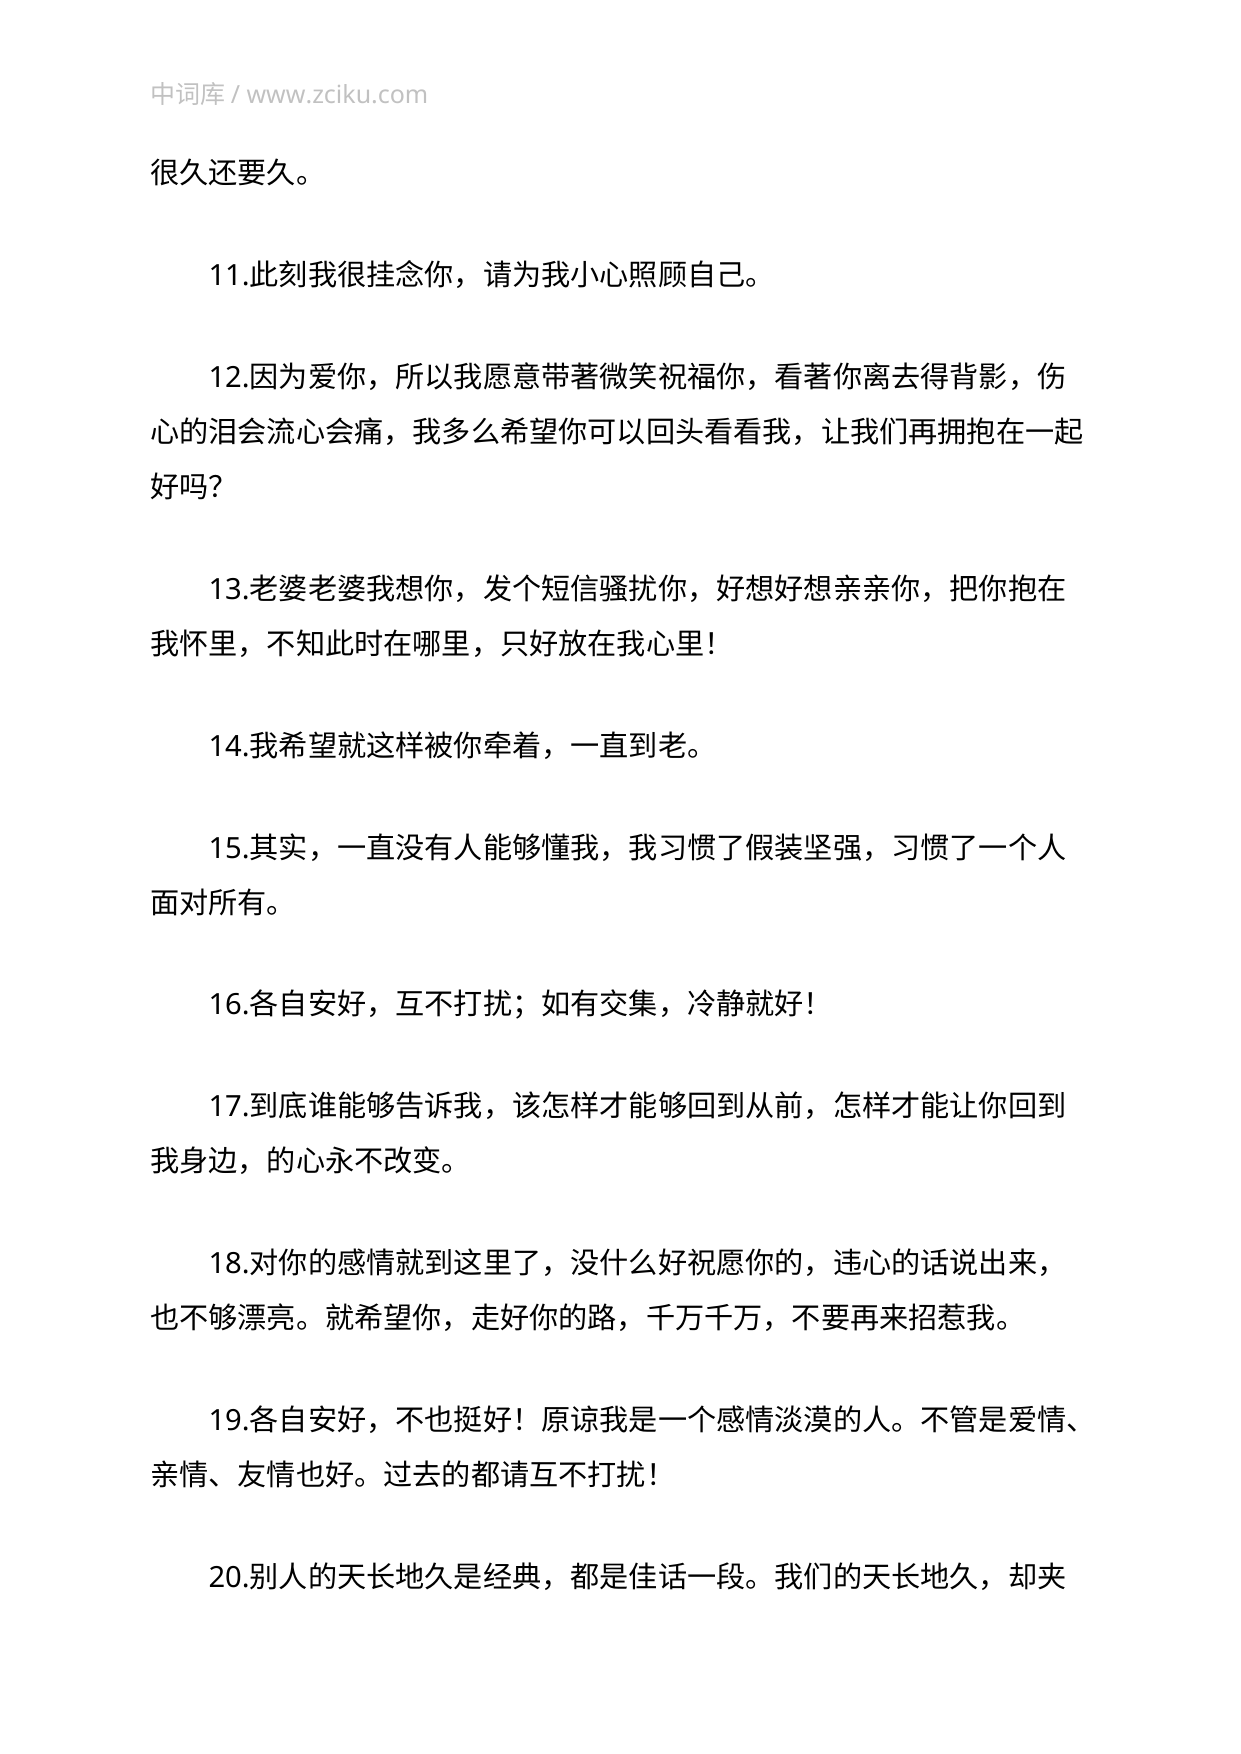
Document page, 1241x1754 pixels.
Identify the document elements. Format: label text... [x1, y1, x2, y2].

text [150, 150, 1090, 192]
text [150, 1553, 1090, 1596]
text 17.到底谁能够告诉我，该怎样才能够回到从前，怎样才能让你回到我身边，的心永不改变。 [150, 1083, 1090, 1180]
text 15.其实，一直没有人能够懂我，我习惯了假装坚强，习惯了一个人面对所有。 [150, 824, 1090, 921]
text 11.此刻我很挂念你，请为我小心照顾自己。 [150, 252, 1090, 294]
text 19.各自安好，不也挺好！原谅我是一个感情淡漠的人。不管是爱情、亲情、友情也好。过去的都请互不打扰！ [150, 1396, 1090, 1494]
text 13.老婆老婆我想你，发个短信骚扰你，好想好想亲亲你，把你抱在我怀里，不知此时在哪里，只好放在我心里！ [150, 565, 1090, 663]
text 12.因为爱你，所以我愿意带著微笑祝福你，看著你离去得背影，伤心的泪会流心会痛，我多么希望你可以回头看看我，让我们再拥抱在一起好吗？ [150, 354, 1090, 506]
text 18.对你的感情就到这里了，没什么好祝愿你的，违心的话说出来，也不够漂亮。就希望你，走好你的路，千万千万，不要再来招惹我。 [150, 1240, 1090, 1337]
text 16.各自安好，互不打扰；如有交集，冷静就好！ [150, 981, 1090, 1023]
text 14.我希望就这样被你牵着，一直到老。 [150, 722, 1090, 764]
